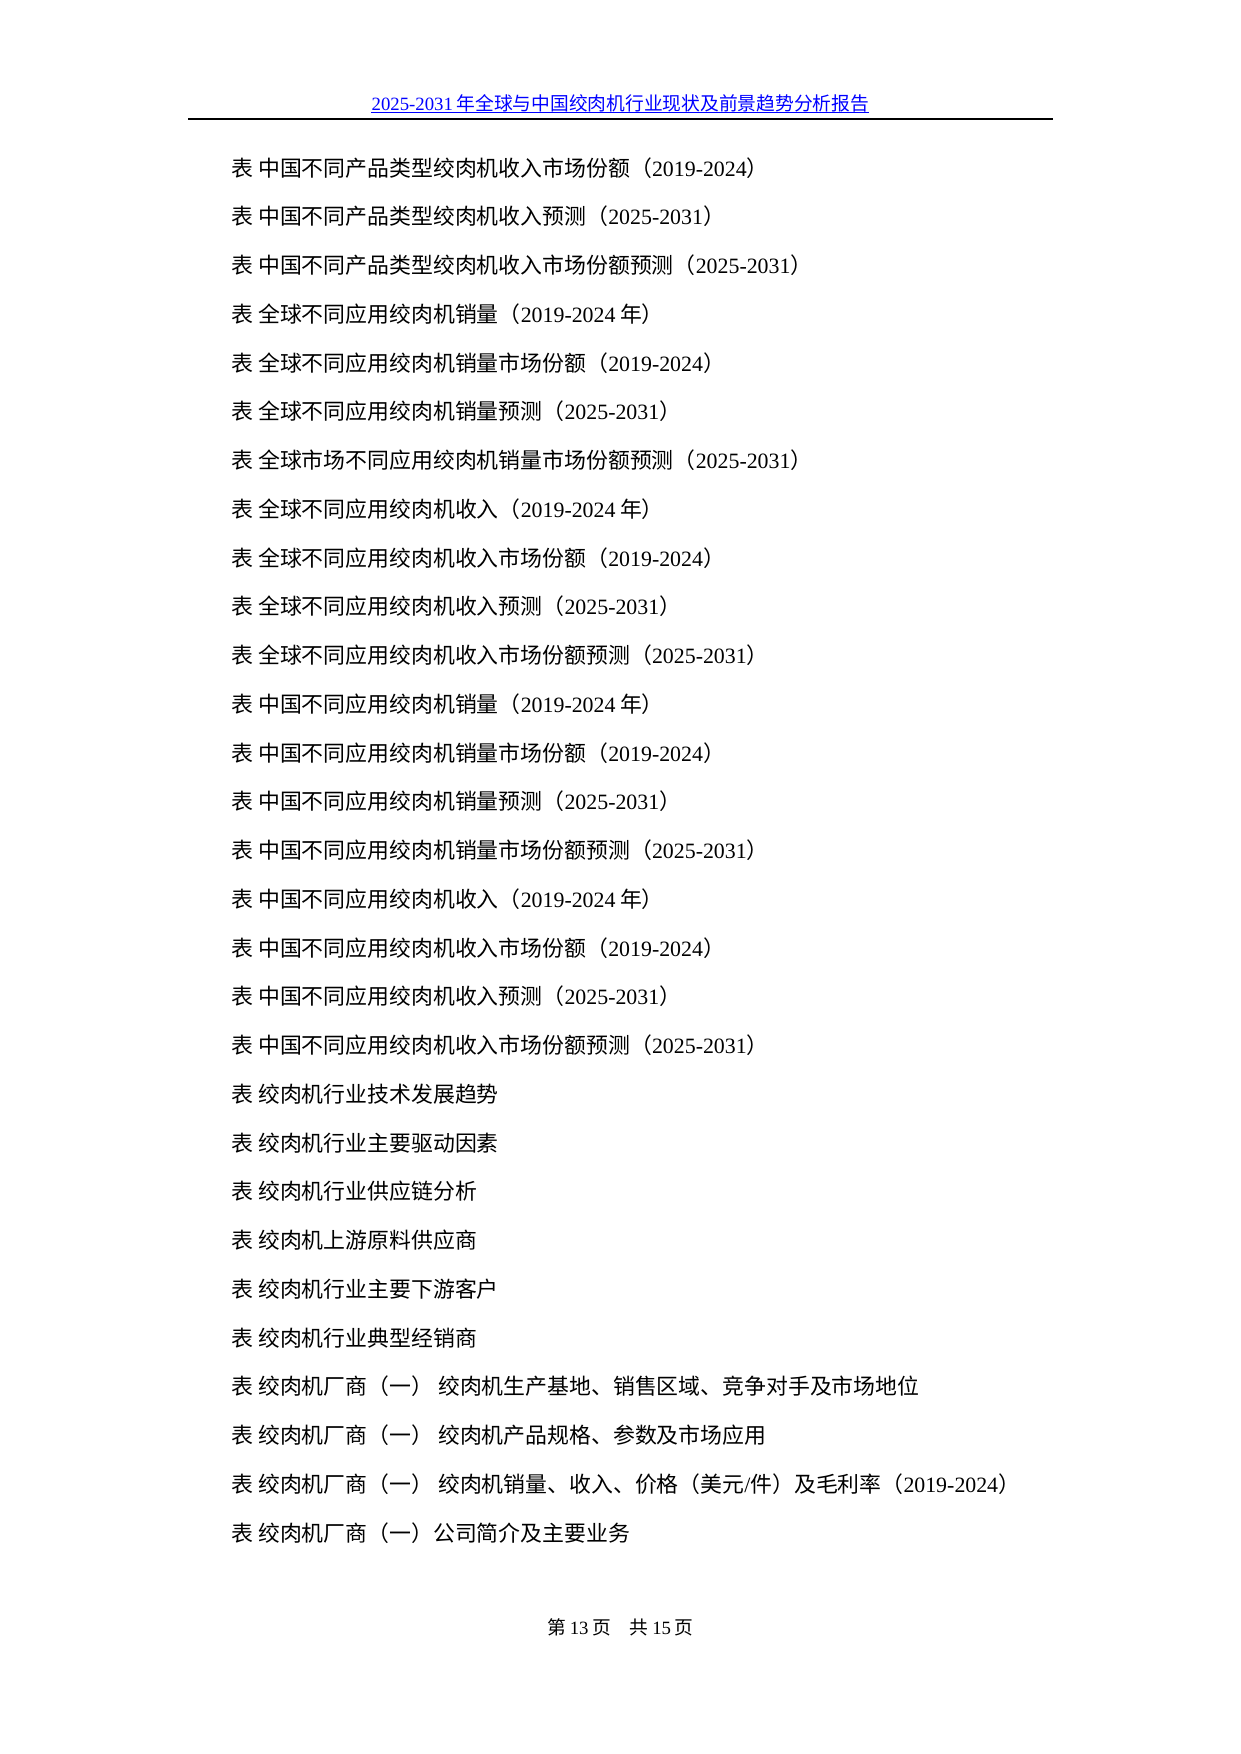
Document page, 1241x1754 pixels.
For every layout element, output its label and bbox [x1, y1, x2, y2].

text [187, 150, 1053, 1548]
